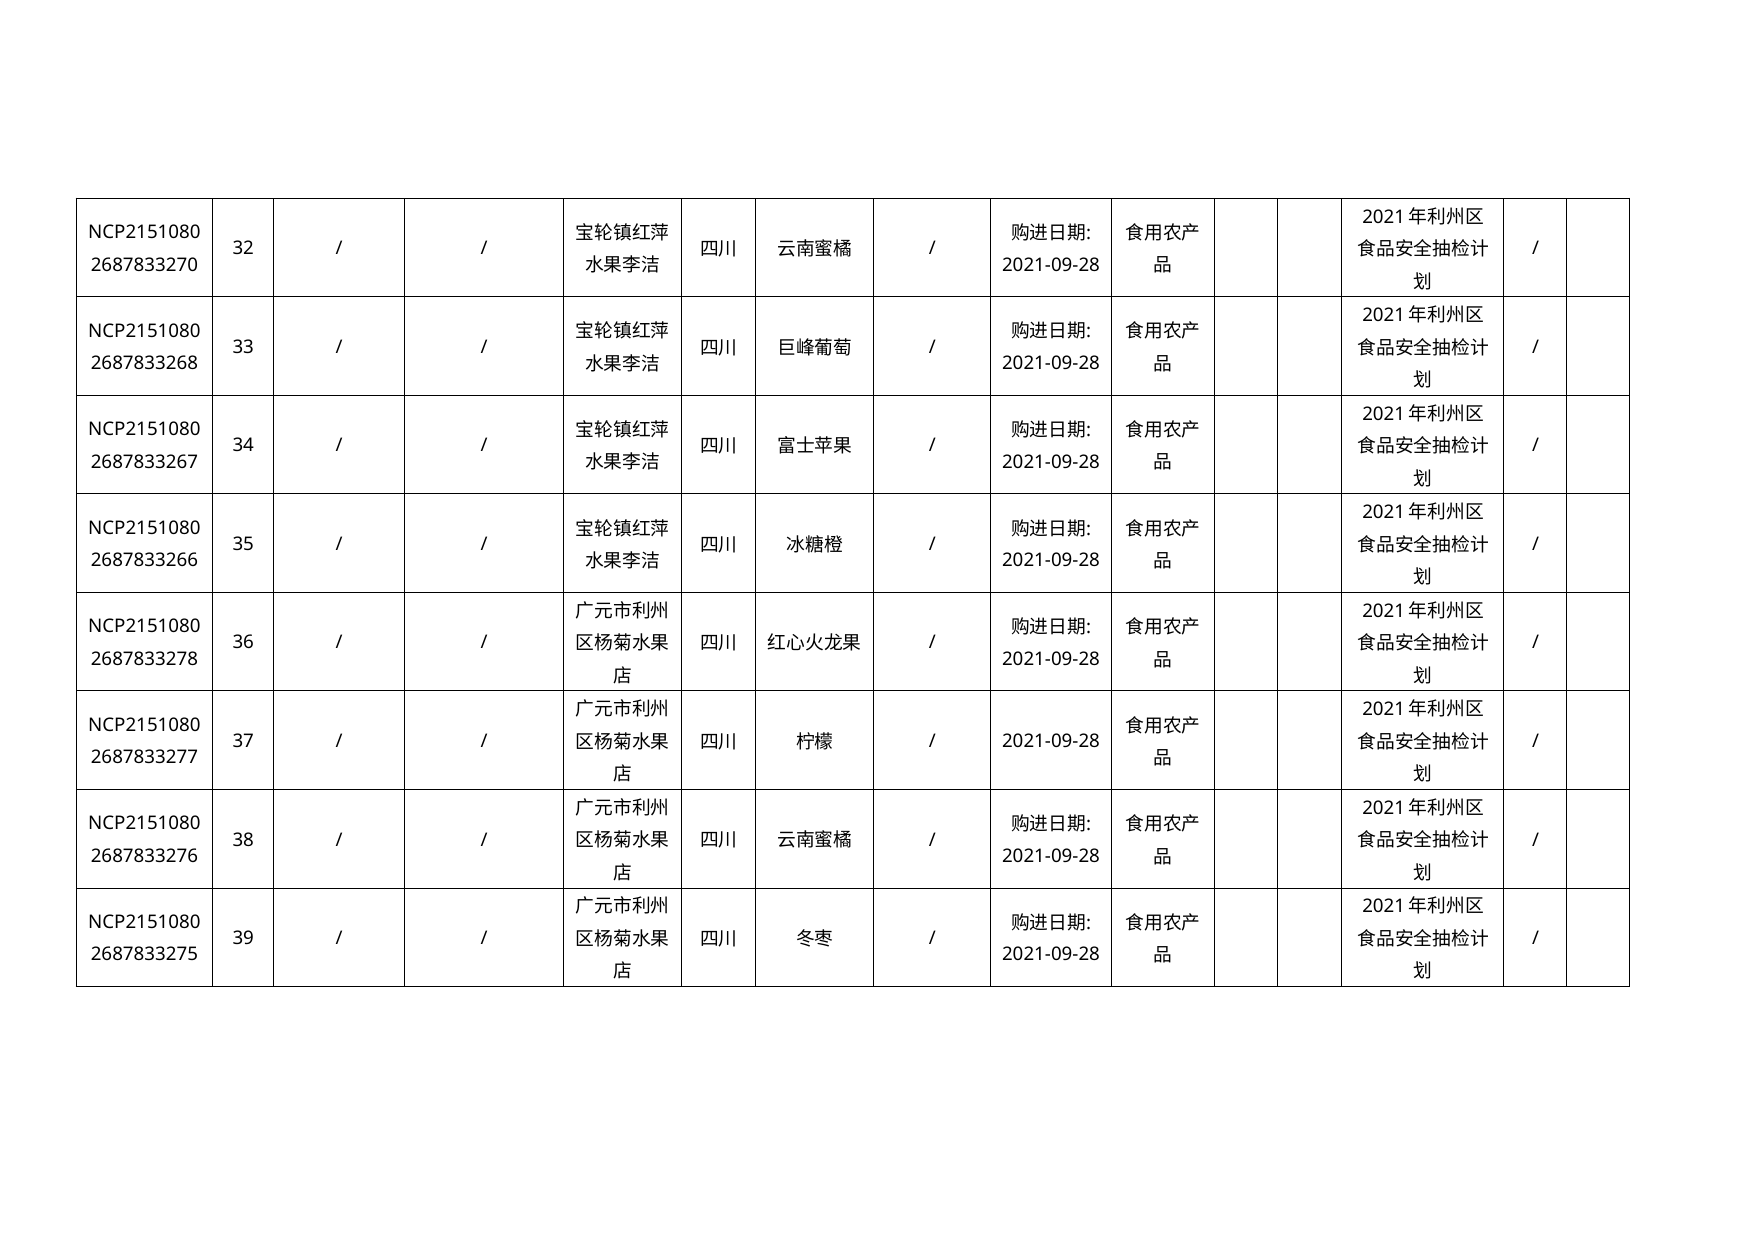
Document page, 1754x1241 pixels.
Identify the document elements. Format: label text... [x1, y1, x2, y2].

table_cell / [1504, 593, 1566, 690]
table_cell [1567, 199, 1629, 296]
table_cell 宝轮镇红萍水果李洁 [564, 199, 681, 296]
table_cell / [274, 396, 404, 493]
table_cell 购进日期: 2021-09-28 [991, 396, 1111, 493]
table_cell / [1504, 790, 1566, 887]
table_cell [1567, 494, 1629, 592]
table_cell [1278, 494, 1341, 592]
table_cell 34 [213, 396, 273, 493]
table_cell 宝轮镇红萍水果李洁 [564, 494, 681, 592]
table_cell [1278, 790, 1341, 887]
table_cell 四川 [682, 494, 755, 592]
table_cell [1567, 889, 1629, 986]
table_cell 广元市利州区杨菊水果店 [564, 593, 681, 690]
table_cell 食用农产品 [1112, 790, 1214, 887]
table_cell [1215, 889, 1277, 986]
table_cell [1215, 396, 1277, 493]
table_cell [1567, 691, 1629, 789]
table_cell 2021年利州区食品安全抽检计划 [1342, 199, 1503, 296]
table_cell 39 [213, 889, 273, 986]
table_cell 四川 [682, 691, 755, 789]
table_cell [1215, 199, 1277, 296]
table_cell 2021-09-28 [991, 691, 1111, 789]
table_cell / [874, 691, 990, 789]
table_cell 红心火龙果 [756, 593, 873, 690]
table_cell 四川 [682, 396, 755, 493]
table_cell / [405, 199, 563, 296]
table_cell NCP21510802687833277 [77, 691, 212, 789]
table_cell [1215, 691, 1277, 789]
table_cell / [405, 691, 563, 789]
table_cell 2021年利州区食品安全抽检计划 [1342, 494, 1503, 592]
table_cell [1278, 889, 1341, 986]
table_cell 食用农产品 [1112, 593, 1214, 690]
table_cell 32 [213, 199, 273, 296]
table_cell 富士苹果 [756, 396, 873, 493]
table_cell 食用农产品 [1112, 889, 1214, 986]
table_cell 宝轮镇红萍水果李洁 [564, 396, 681, 493]
table_cell 食用农产品 [1112, 396, 1214, 493]
table_cell [1215, 790, 1277, 887]
table_cell / [405, 297, 563, 395]
table_cell [1215, 494, 1277, 592]
table_cell [1278, 199, 1341, 296]
table_cell 冬枣 [756, 889, 873, 986]
table_cell 购进日期: 2021-09-28 [991, 593, 1111, 690]
table_cell / [874, 199, 990, 296]
table_cell / [1504, 199, 1566, 296]
table_cell NCP21510802687833266 [77, 494, 212, 592]
table_cell 四川 [682, 199, 755, 296]
table_cell [1278, 396, 1341, 493]
table_cell / [874, 297, 990, 395]
table_cell NCP21510802687833278 [77, 593, 212, 690]
table_cell 2021年利州区食品安全抽检计划 [1342, 889, 1503, 986]
table_cell / [274, 494, 404, 592]
table_cell / [274, 889, 404, 986]
table_cell NCP21510802687833270 [77, 199, 212, 296]
table_cell 购进日期: 2021-09-28 [991, 790, 1111, 887]
table_cell 购进日期: 2021-09-28 [991, 889, 1111, 986]
table_cell 巨峰葡萄 [756, 297, 873, 395]
table_cell [1567, 593, 1629, 690]
table_cell 2021年利州区食品安全抽检计划 [1342, 593, 1503, 690]
table_cell NCP21510802687833275 [77, 889, 212, 986]
table_cell / [405, 790, 563, 887]
table_cell 购进日期: 2021-09-28 [991, 199, 1111, 296]
table_cell 食用农产品 [1112, 691, 1214, 789]
table_cell 33 [213, 297, 273, 395]
table_cell / [405, 593, 563, 690]
table_cell [1278, 691, 1341, 789]
table_cell 广元市利州区杨菊水果店 [564, 889, 681, 986]
table_cell NCP21510802687833267 [77, 396, 212, 493]
table_cell 2021年利州区食品安全抽检计划 [1342, 396, 1503, 493]
table_cell / [874, 396, 990, 493]
table_cell / [1504, 889, 1566, 986]
table_cell 冰糖橙 [756, 494, 873, 592]
table_cell / [874, 790, 990, 887]
table_cell / [874, 593, 990, 690]
table_cell 食用农产品 [1112, 494, 1214, 592]
table_cell [1278, 297, 1341, 395]
table_cell 2021年利州区食品安全抽检计划 [1342, 297, 1503, 395]
table_cell 购进日期: 2021-09-28 [991, 297, 1111, 395]
table_cell / [274, 199, 404, 296]
table_cell [1215, 297, 1277, 395]
table_cell / [405, 889, 563, 986]
table_cell 四川 [682, 889, 755, 986]
table_cell 广元市利州区杨菊水果店 [564, 691, 681, 789]
table_cell 四川 [682, 297, 755, 395]
table_cell [1215, 593, 1277, 690]
table_cell [1567, 297, 1629, 395]
table_cell 36 [213, 593, 273, 690]
table_cell 35 [213, 494, 273, 592]
table_cell / [1504, 297, 1566, 395]
table_cell 四川 [682, 593, 755, 690]
table_cell 云南蜜橘 [756, 790, 873, 887]
table_cell 食用农产品 [1112, 199, 1214, 296]
table_cell NCP21510802687833276 [77, 790, 212, 887]
table_cell [1567, 790, 1629, 887]
table_cell / [405, 396, 563, 493]
table_cell 柠檬 [756, 691, 873, 789]
table_cell / [1504, 494, 1566, 592]
table_cell 2021年利州区食品安全抽检计划 [1342, 691, 1503, 789]
table_cell 37 [213, 691, 273, 789]
table_cell 广元市利州区杨菊水果店 [564, 790, 681, 887]
table_cell [1567, 396, 1629, 493]
table_cell / [874, 889, 990, 986]
table_cell / [274, 297, 404, 395]
table_cell / [274, 691, 404, 789]
table_cell / [274, 593, 404, 690]
table_cell / [1504, 396, 1566, 493]
table_cell 食用农产品 [1112, 297, 1214, 395]
table_cell 云南蜜橘 [756, 199, 873, 296]
table_cell 四川 [682, 790, 755, 887]
table_cell / [405, 494, 563, 592]
table_cell / [274, 790, 404, 887]
table_cell [1278, 593, 1341, 690]
table_cell NCP21510802687833268 [77, 297, 212, 395]
table_cell 38 [213, 790, 273, 887]
table_cell 2021年利州区食品安全抽检计划 [1342, 790, 1503, 887]
table_cell 宝轮镇红萍水果李洁 [564, 297, 681, 395]
table_cell / [874, 494, 990, 592]
table_cell 购进日期: 2021-09-28 [991, 494, 1111, 592]
table_cell / [1504, 691, 1566, 789]
